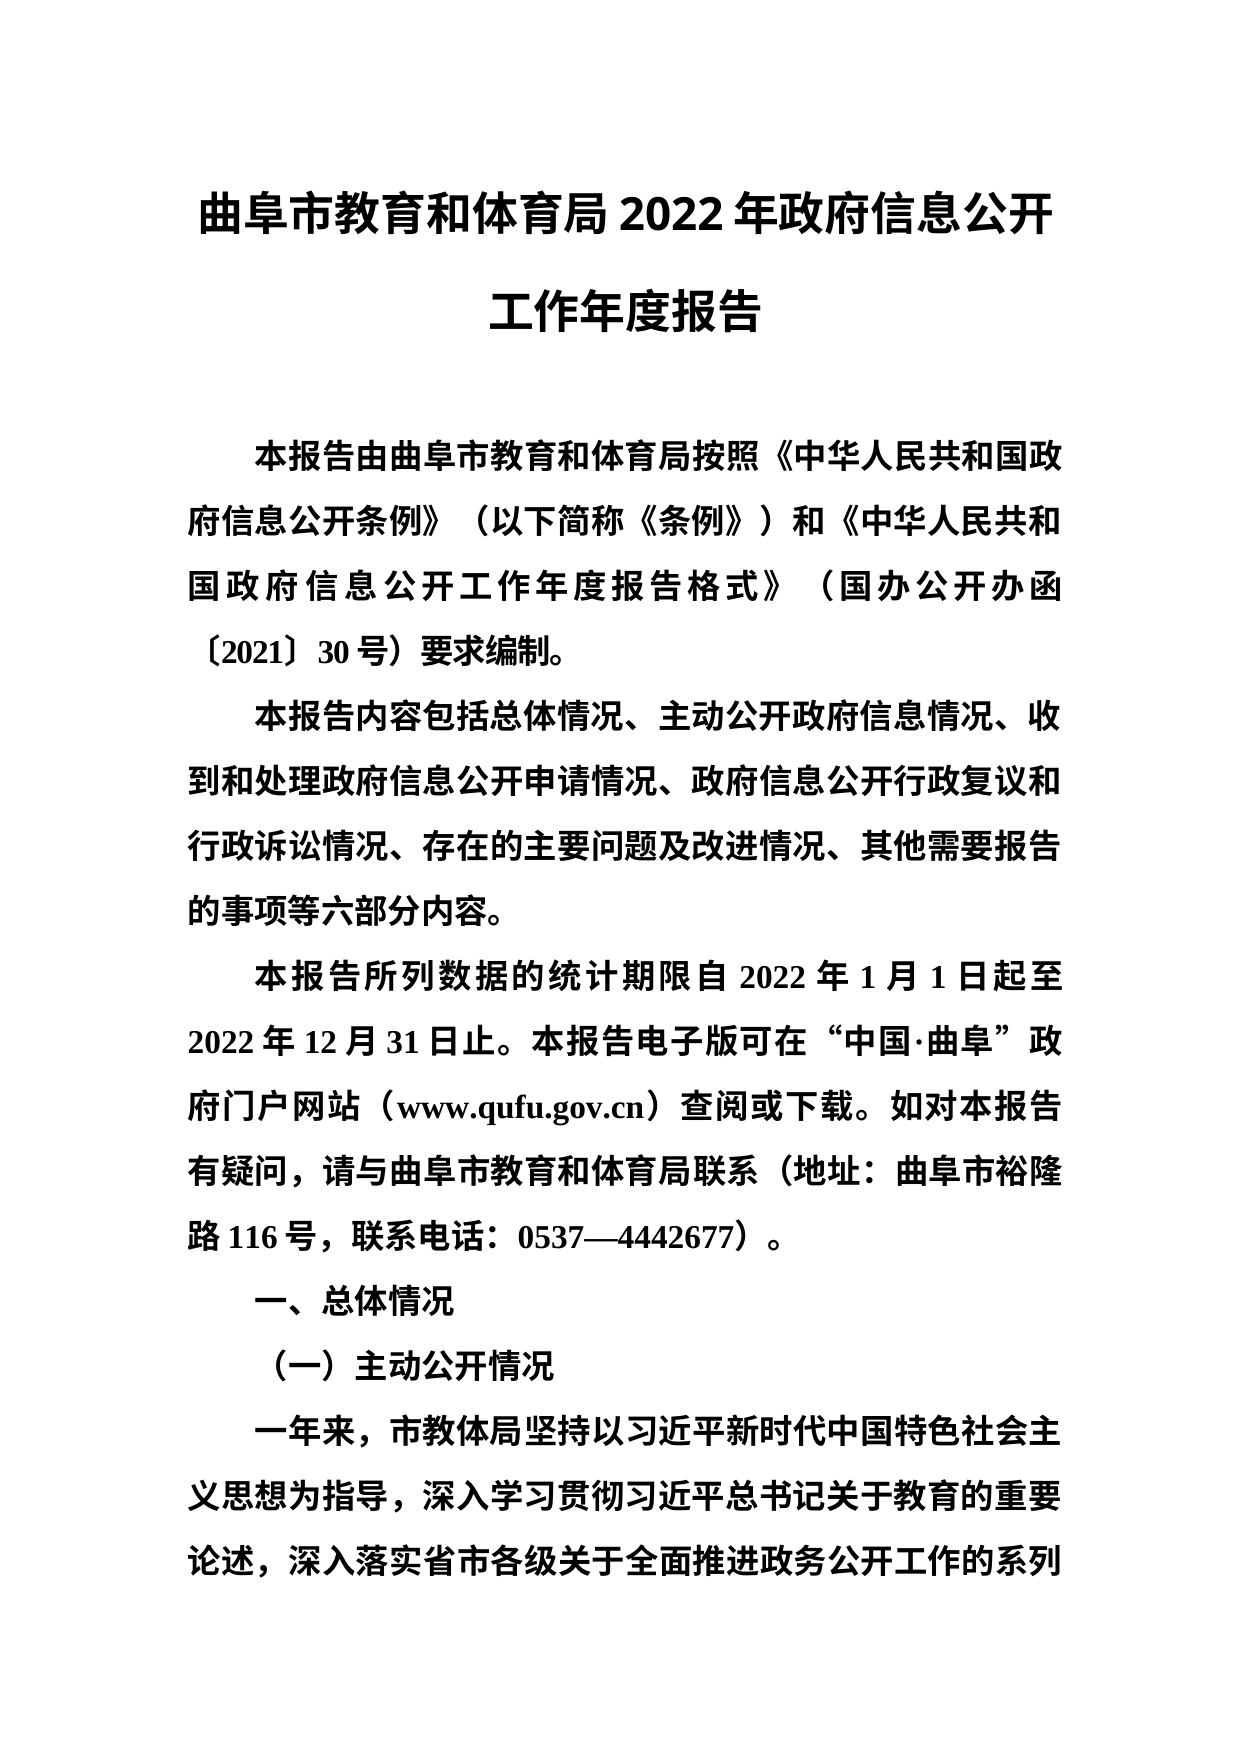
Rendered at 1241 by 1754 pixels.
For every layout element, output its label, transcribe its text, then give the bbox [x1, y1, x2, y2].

text 工作年度报告 [187, 259, 1063, 357]
text 本报告由曲阜市教育和体育局按照《中华人民共和国政府信息公开条例》（以下简称《条例》）和《中华人民共和国政府信息公开工作年度报告格式》（国办公开办函〔2021〕30号）要求编制。 [187, 422, 1063, 682]
text 本报告所列数据的统计期限自2022年1月1日起至2022年12月31日止。本报告电子版可在“中国·曲阜”政府门户网站（www.qufu.gov.cn）查阅或下载。如对本报告有疑问，请与曲阜市教育和体育局联系（地址：曲阜市裕隆路116号，联系电话：0537—4442677）。 [187, 942, 1063, 1267]
text 一、总体情况 [187, 1267, 1063, 1332]
text 本报告内容包括总体情况、主动公开政府信息情况、收到和处理政府信息公开申请情况、政府信息公开行政复议和行政诉讼情况、存在的主要问题及改进情况、其他需要报告的事项等六部分内容。 [187, 682, 1063, 942]
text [187, 1397, 1063, 1592]
text 曲阜市教育和体育局2022年政府信息公开 [187, 162, 1063, 259]
text （一）主动公开情况 [187, 1332, 1063, 1397]
